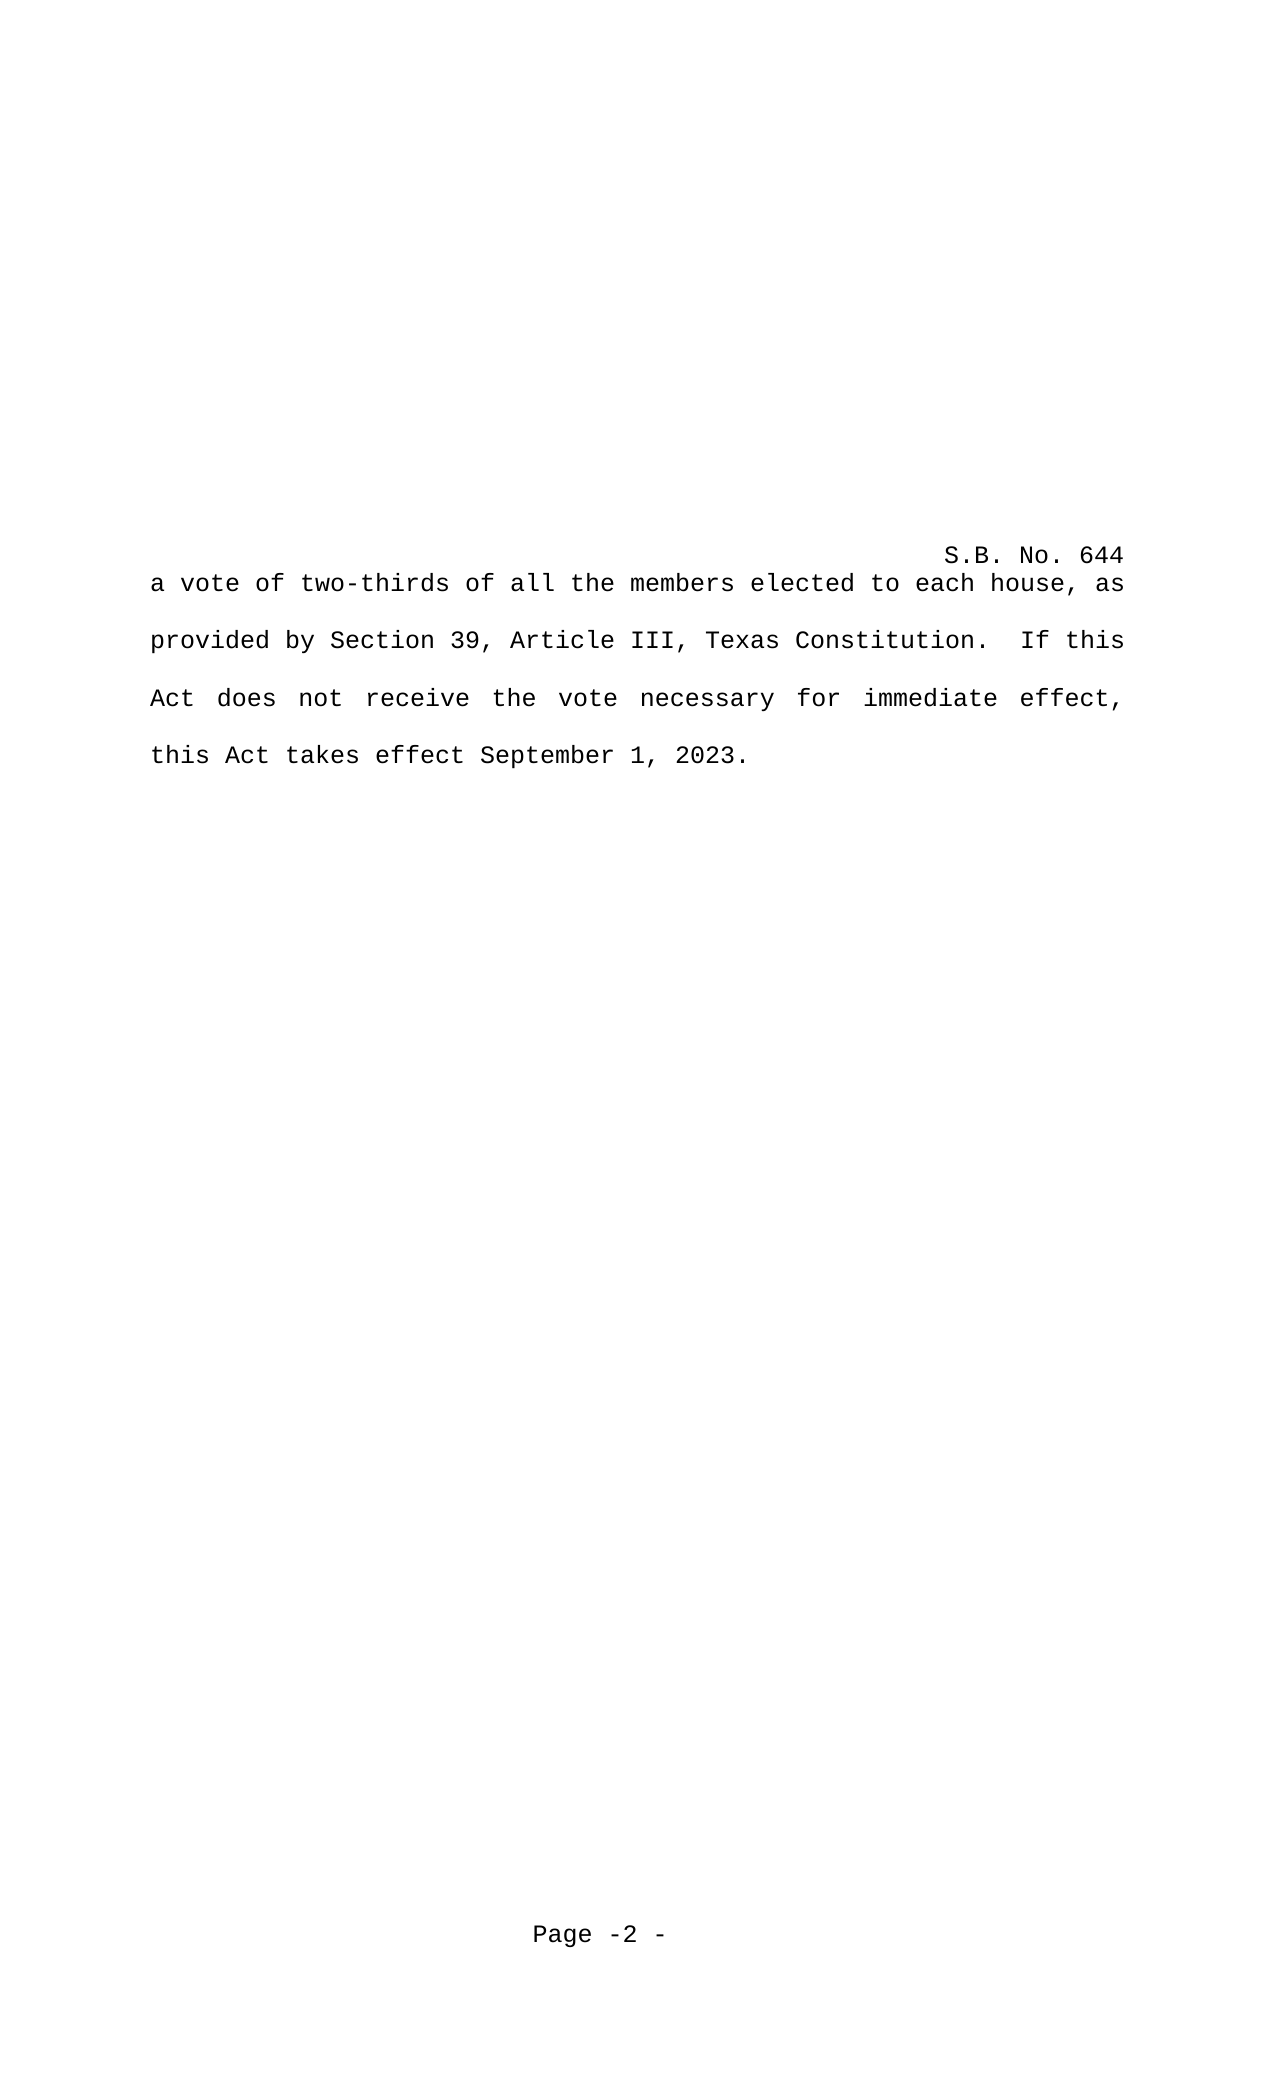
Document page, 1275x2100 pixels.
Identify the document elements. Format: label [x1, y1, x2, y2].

text [150, 571, 1125, 771]
